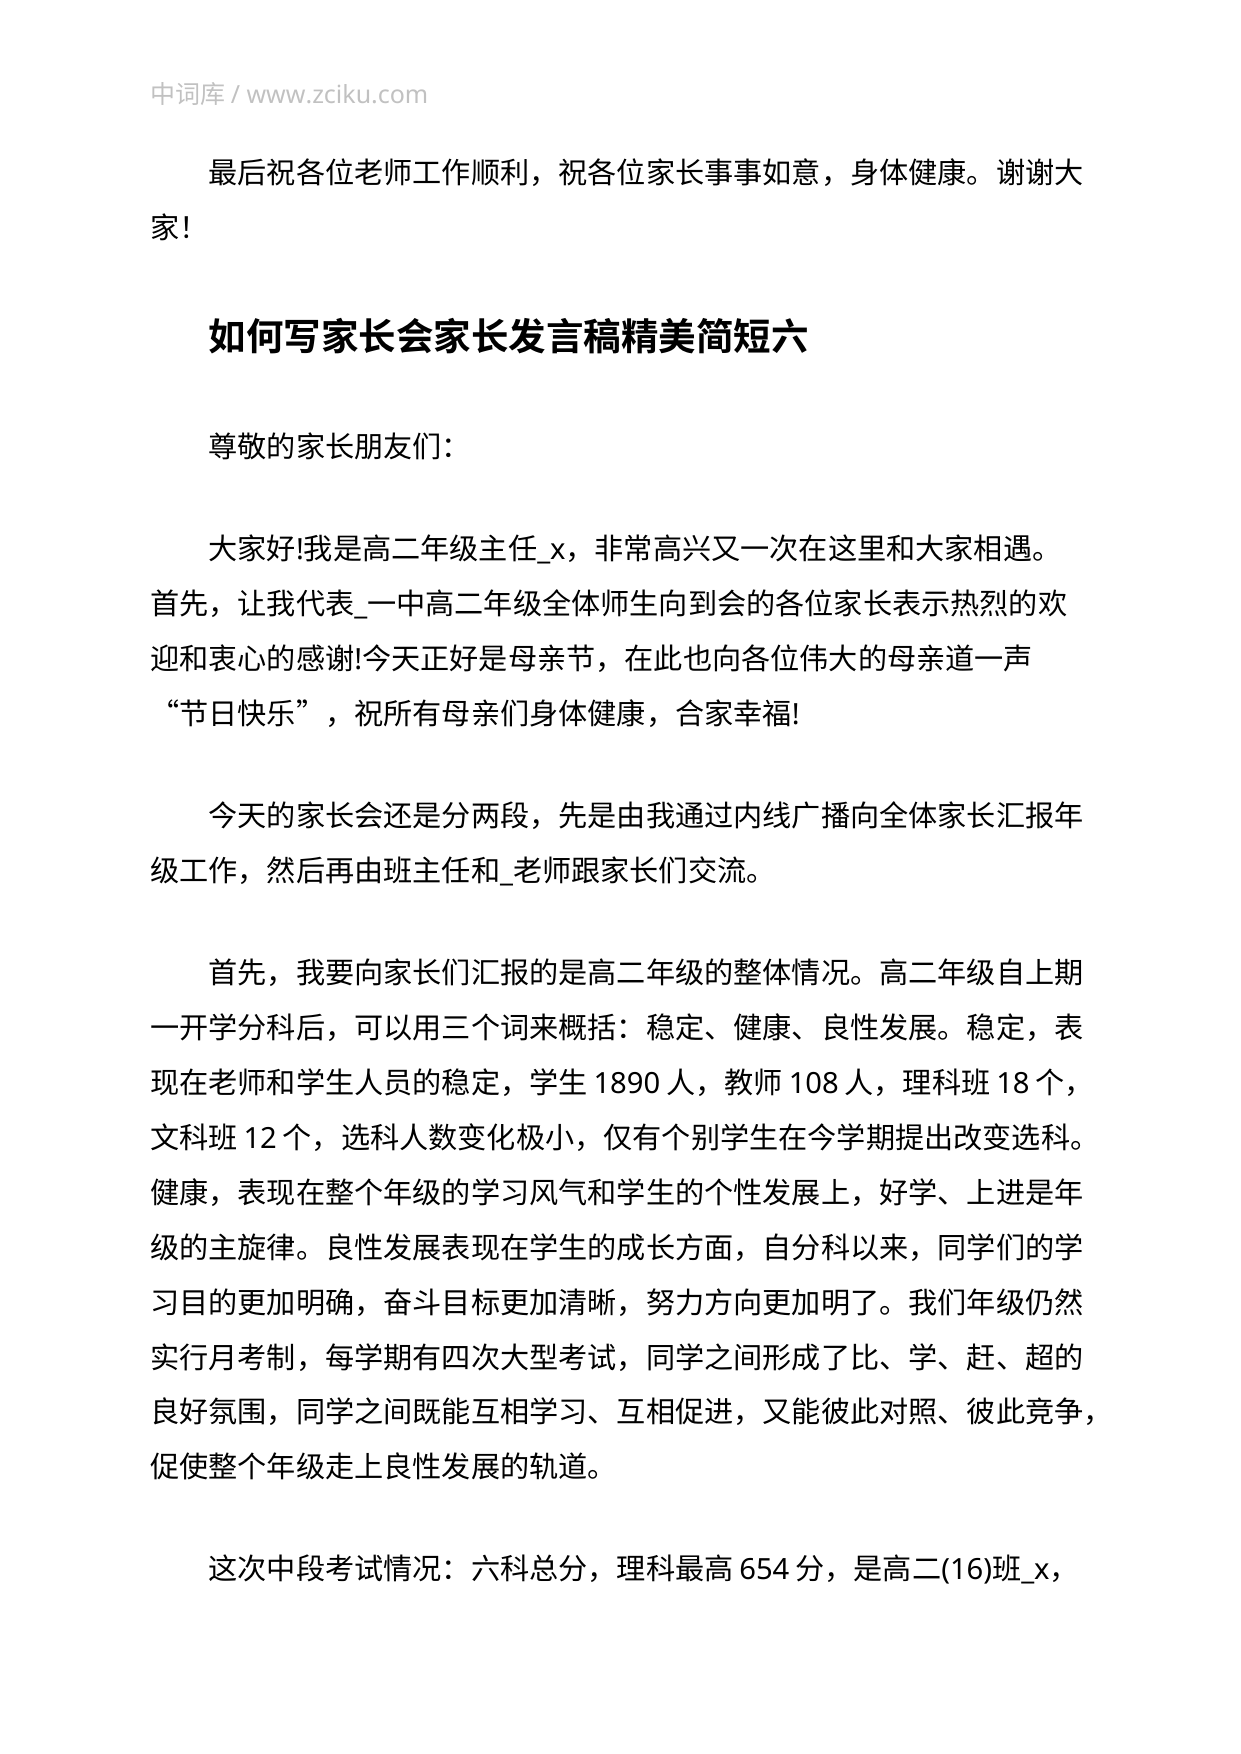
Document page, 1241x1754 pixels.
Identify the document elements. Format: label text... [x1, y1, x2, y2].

text 如何写家长会家长发言稿精美简短六 [150, 307, 1090, 361]
text 大家好!我是高二年级主任_x，非常高兴又一次在这里和大家相遇。首先，让我代表_一中高二年级全体师生向到会的各位家长表示热烈的欢迎和衷心的感谢!今天正好是母亲节，在此也向各位伟大的母亲道一声“节日快乐”，祝所有母亲们身体健康，合家幸福! [150, 526, 1090, 733]
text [150, 1546, 1090, 1588]
text 尊敬的家长朋友们： [150, 424, 1090, 466]
text 今天的家长会还是分两段，先是由我通过内线广播向全体家长汇报年级工作，然后再由班主任和_老师跟家长们交流。 [150, 793, 1090, 890]
text 首先，我要向家长们汇报的是高二年级的整体情况。高二年级自上期一开学分科后，可以用三个词来概括：稳定、健康、良性发展。稳定，表现在老师和学生人员的稳定，学生1890人，教师108人，理科班18个，文科班12个，选科人数变化极小，仅有个别学生在今学期提出改变选科。健康，表现在整个年级的学习风气和学生的个性发展上，好学、上进是年级的主旋律。良性发展表现在学生的成长方面，自分科以来，同学们的学习目的更加明确，奋斗目标更加清晰，努力方向更加明了。我们年级仍然实行月考制，每学期有四次大型考试，同学之间形成了比、学、赶、超的良好氛围，同学之间既能互相学习、互相促进，又能彼此对照、彼此竞争，促使整个年级走上良性发展的轨道。 [150, 950, 1090, 1486]
text 最后祝各位老师工作顺利，祝各位家长事事如意，身体健康。谢谢大家！ [150, 150, 1090, 247]
